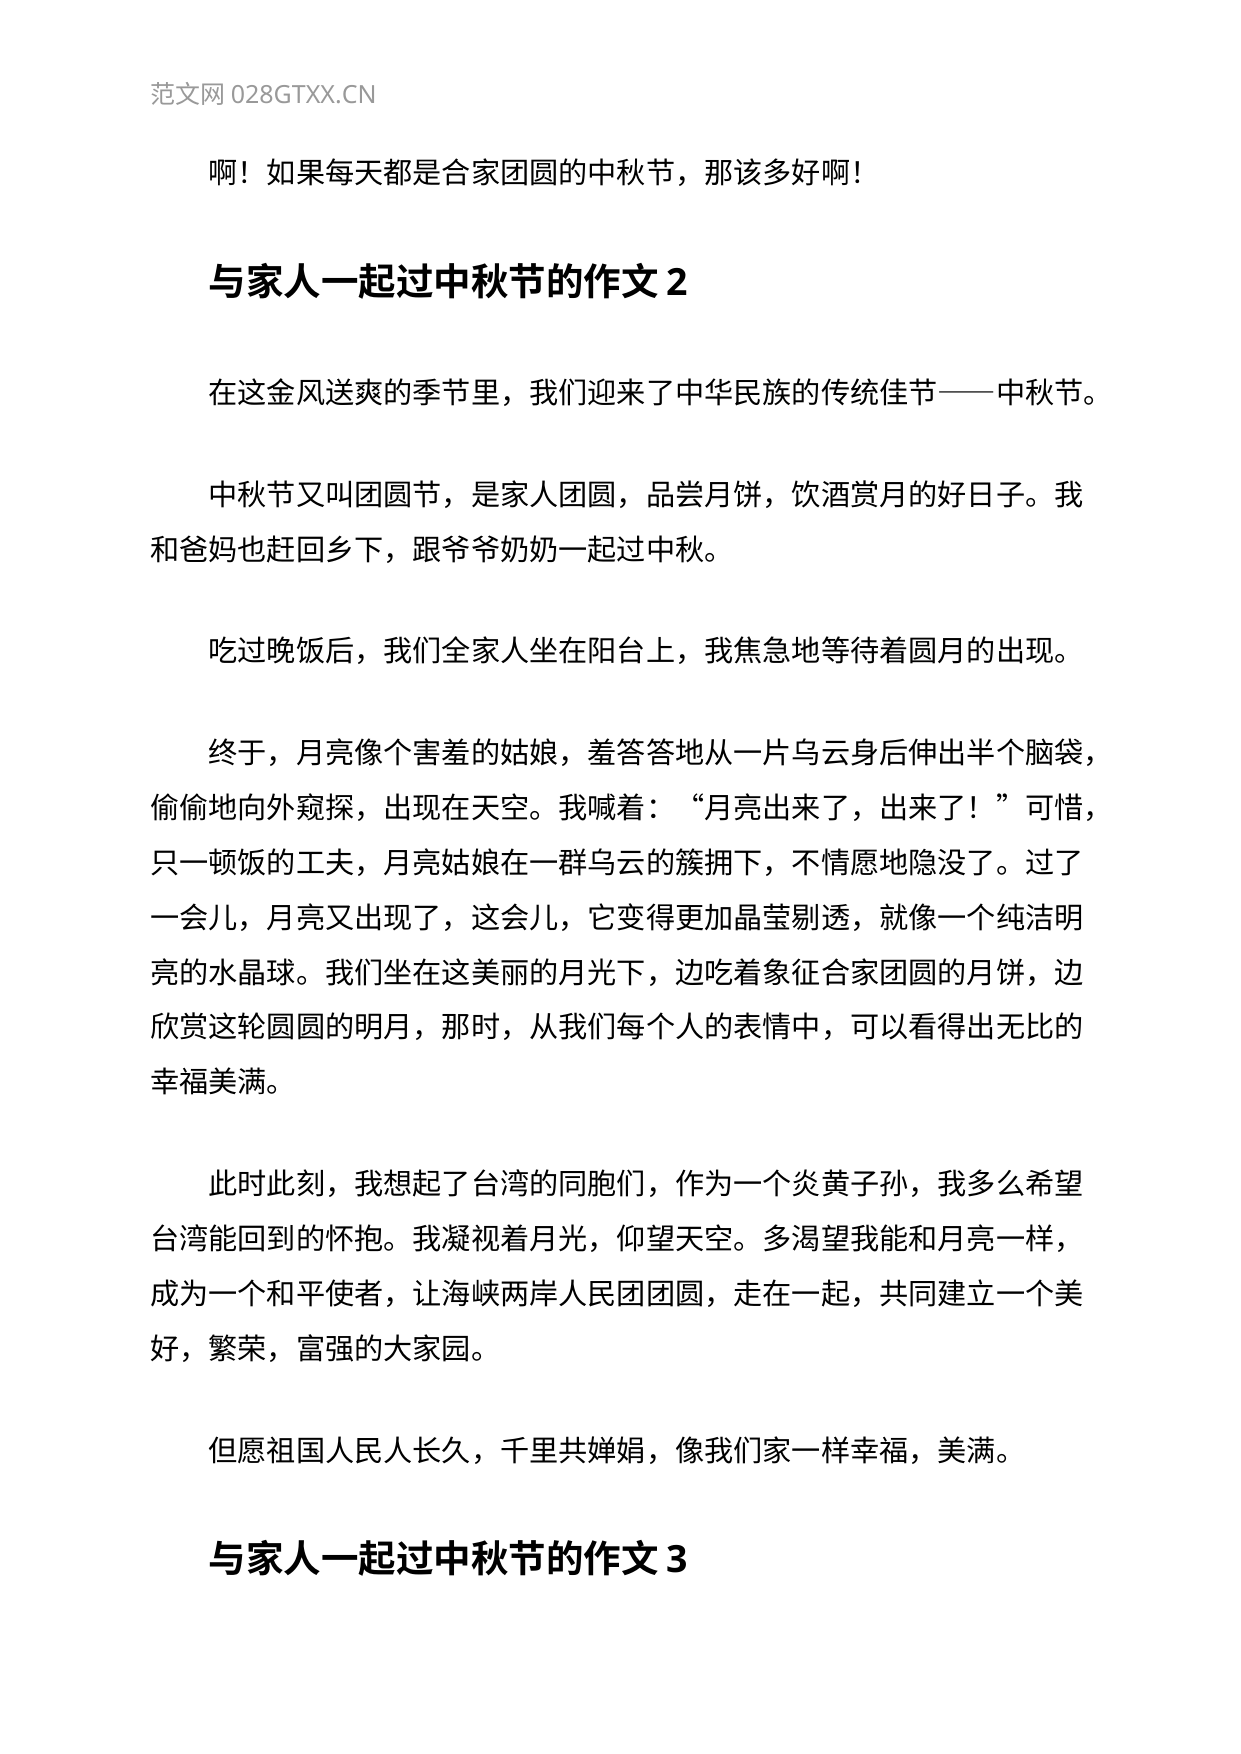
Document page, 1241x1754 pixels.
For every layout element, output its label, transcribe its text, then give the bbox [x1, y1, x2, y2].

text 终于，月亮像个害羞的姑娘，羞答答地从一片乌云身后伸出半个脑袋，偷偷地向外窥探，出现在天空。我喊着：“月亮出来了，出来了！”可惜，只一顿饭的工夫，月亮姑娘在一群乌云的簇拥下，不情愿地隐没了。过了一会儿，月亮又出现了，这会儿，它变得更加晶莹剔透，就像一个纯洁明亮的水晶球。我们坐在这美丽的月光下，边吃着象征合家团圆的月饼，边欣赏这轮圆圆的明月，那时，从我们每个人的表情中，可以看得出无比的幸福美满。 [150, 729, 1090, 1101]
text 啊！如果每天都是合家团圆的中秋节，那该多好啊！ [150, 150, 1090, 192]
text 此时此刻，我想起了台湾的同胞们，作为一个炎黄子孙，我多么希望台湾能回到的怀抱。我凝视着月光，仰望天空。多渴望我能和月亮一样，成为一个和平使者，让海峡两岸人民团团圆，走在一起，共同建立一个美好，繁荣，富强的大家园。 [150, 1161, 1090, 1368]
text 吃过晚饭后，我们全家人坐在阳台上，我焦急地等待着圆月的出现。 [150, 628, 1090, 670]
text 但愿祖国人民人长久，千里共婵娟，像我们家一样幸福，美满。 [150, 1427, 1090, 1469]
text 与家人一起过中秋节的作文3 [150, 1529, 1090, 1583]
text 中秋节又叫团圆节，是家人团圆，品尝月饼，饮酒赏月的好日子。我和爸妈也赶回乡下，跟爷爷奶奶一起过中秋。 [150, 471, 1090, 568]
text 在这金风送爽的季节里，我们迎来了中华民族的传统佳节——中秋节。 [150, 369, 1090, 412]
text 与家人一起过中秋节的作文2 [150, 252, 1090, 306]
